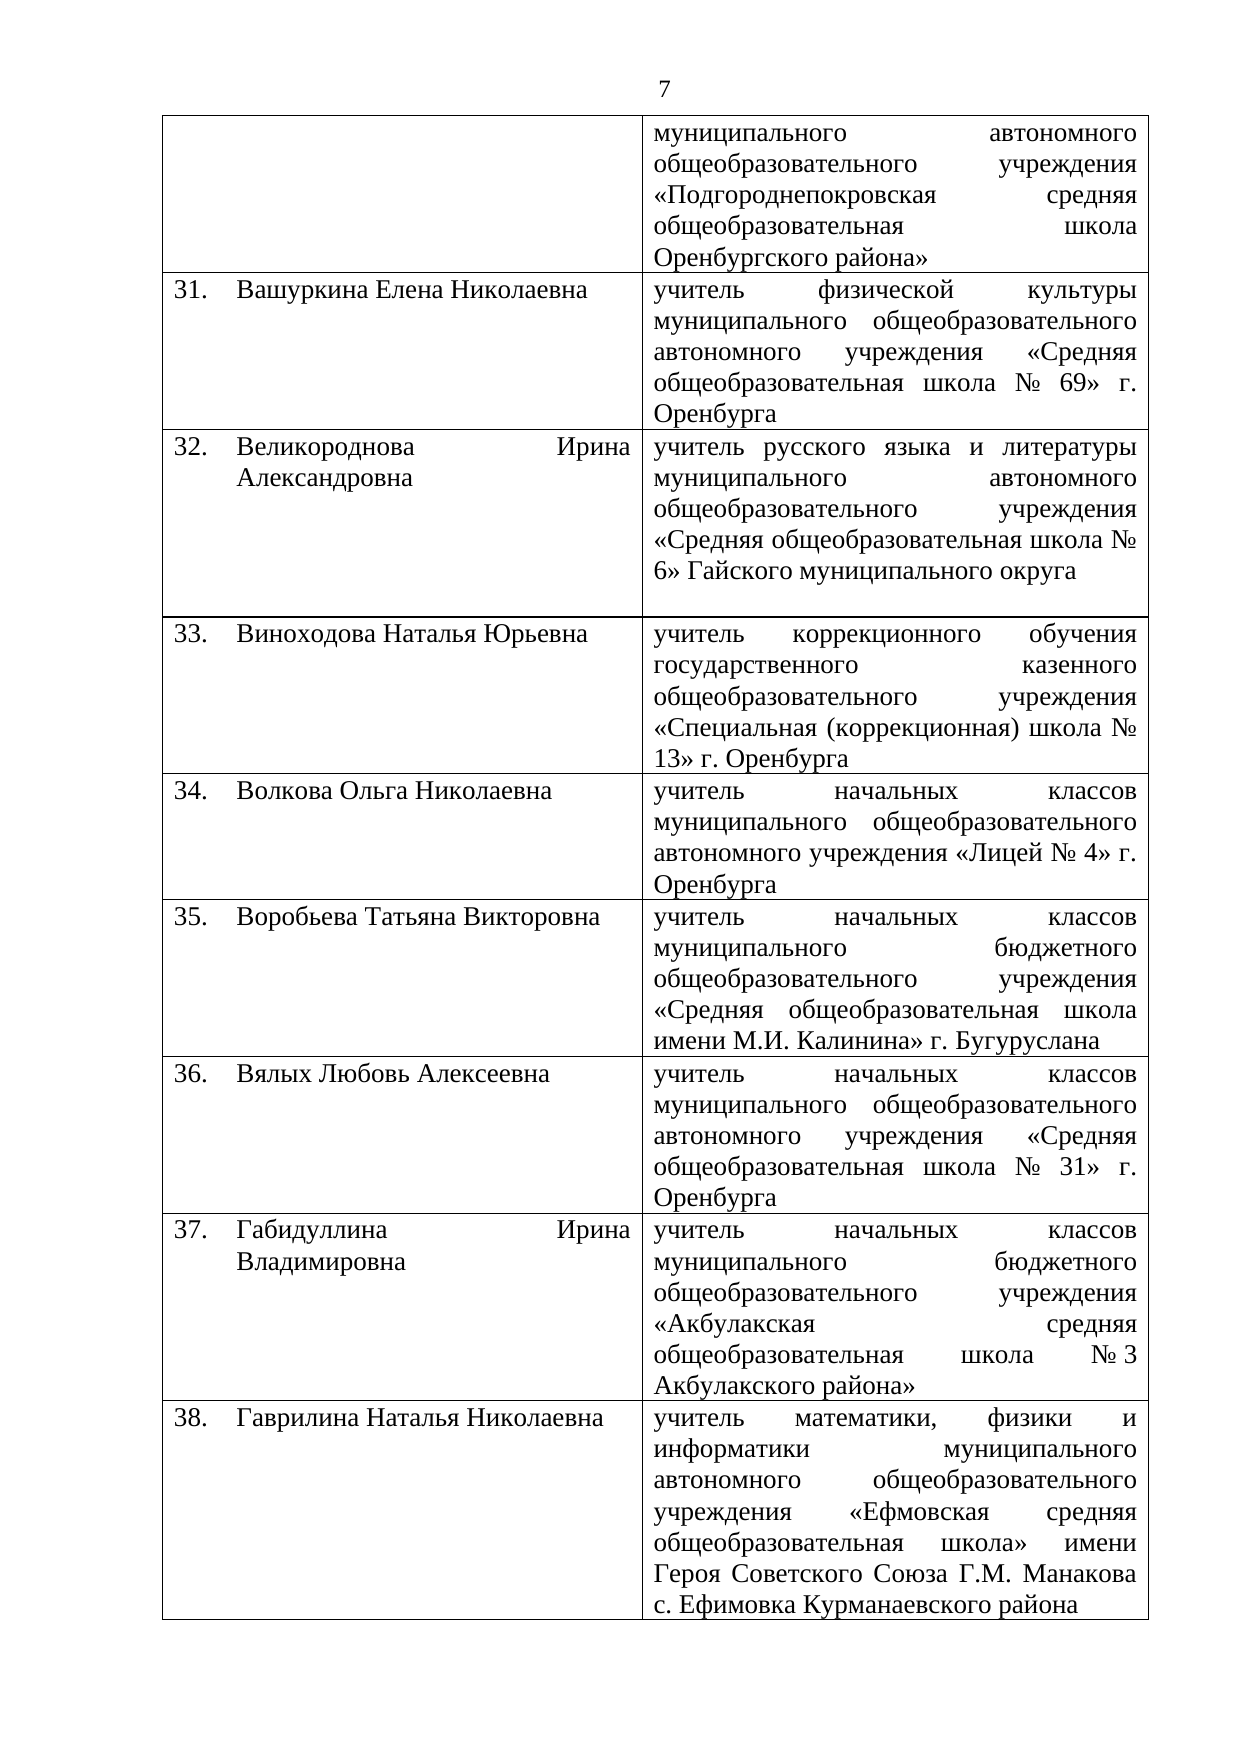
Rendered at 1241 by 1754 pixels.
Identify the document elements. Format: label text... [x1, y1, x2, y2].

table_cell [163, 273, 236, 428]
table_cell Волкова Ольга Николаевна [236, 774, 642, 899]
table_cell учитель математики, физики и информатики муниципального автономного общеобразовательного учреждения «Ефмовская средняя общеобразовательная школа» имени Героя Советского Союза Г.М. Манакова с. Ефимовка Курманаевского района [643, 1401, 1148, 1619]
table_cell учитель коррекционного обучения государственного казенного общеобразовательного учреждения «Специальная (коррекционная) школа № 13» г. Оренбурга [643, 618, 1148, 773]
table_cell [163, 1401, 236, 1619]
table_cell [163, 116, 236, 272]
table_cell [163, 774, 236, 899]
table_cell Габидуллина Ирина Владимировна [236, 1214, 642, 1400]
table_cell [236, 116, 642, 272]
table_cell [643, 116, 1148, 272]
table_cell Виноходова Наталья Юрьевна [236, 618, 642, 773]
table_cell учитель начальных классов муниципального бюджетного общеобразовательного учреждения «Акбулакская средняя общеобразовательная школа № 3 Акбулакского района» [643, 1214, 1148, 1400]
table_cell Вашуркина Елена Николаевна [236, 273, 642, 428]
table_cell учитель начальных классов муниципального общеобразовательного автономного учреждения «Средняя общеобразовательная школа № 31» г. Оренбурга [643, 1057, 1148, 1212]
table_cell Воробьева Татьяна Викторовна [236, 900, 642, 1056]
table_cell учитель физической культуры муниципального общеобразовательного автономного учреждения «Средняя общеобразовательная школа № 69» г. Оренбурга [643, 273, 1148, 428]
table_cell [163, 430, 236, 616]
table_cell [163, 1214, 236, 1400]
table_cell [163, 900, 236, 1056]
table_cell учитель начальных классов муниципального общеобразовательного автономного учреждения «Лицей № 4» г. Оренбурга [643, 774, 1148, 899]
table_cell учитель начальных классов муниципального бюджетного общеобразовательного учреждения «Средняя общеобразовательная школа имени М.И. Калинина» г. Бугуруслана [643, 900, 1148, 1056]
table_cell учитель русского языка и литературы муниципального автономного общеобразовательного учреждения «Средняя общеобразовательная школа № 6» Гайского муниципального округа [643, 430, 1148, 616]
table_cell Вялых Любовь Алексеевна [236, 1057, 642, 1212]
table_cell Великороднова Ирина Александровна [236, 430, 642, 616]
table_cell Гаврилина Наталья Николаевна [236, 1401, 642, 1619]
table_cell [163, 618, 236, 773]
table_cell [163, 1057, 236, 1212]
